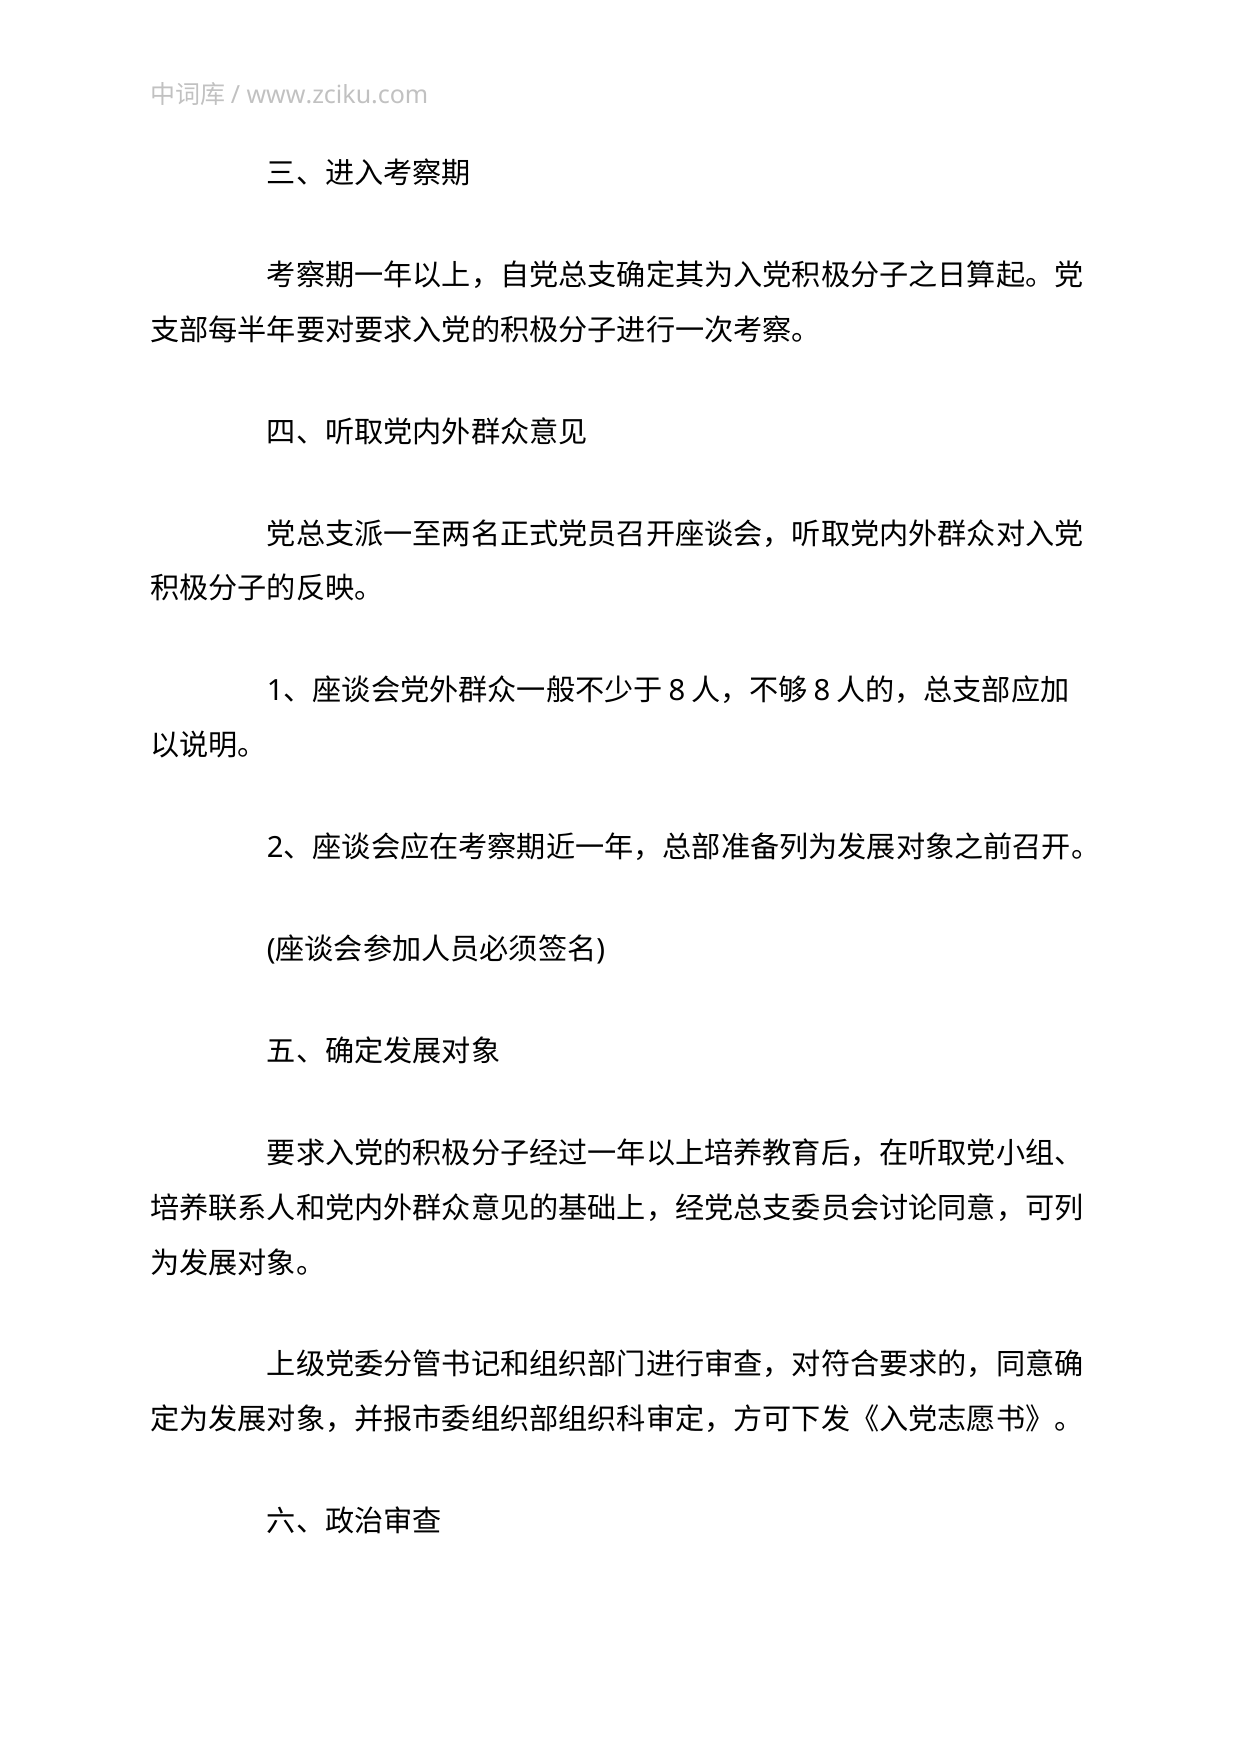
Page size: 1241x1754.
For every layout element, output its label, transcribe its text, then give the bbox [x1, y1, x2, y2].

text 三、进入考察期 [150, 150, 1090, 192]
text 要求入党的积极分子经过一年以上培养教育后，在听取党小组、培养联系人和党内外群众意见的基础上，经党总支委员会讨论同意，可列为发展对象。 [150, 1129, 1090, 1281]
text 2、座谈会应在考察期近一年，总部准备列为发展对象之前召开。 [150, 824, 1090, 866]
text 四、听取党内外群众意见 [150, 408, 1090, 451]
text 六、政治审查 [150, 1498, 1090, 1540]
text 考察期一年以上，自党总支确定其为入党积极分子之日算起。党支部每半年要对要求入党的积极分子进行一次考察。 [150, 252, 1090, 349]
text 上级党委分管书记和组织部门进行审查，对符合要求的，同意确定为发展对象，并报市委组织部组织科审定，方可下发《入党志愿书》。 [150, 1341, 1090, 1438]
text 党总支派一至两名正式党员召开座谈会，听取党内外群众对入党积极分子的反映。 [150, 510, 1090, 607]
text 五、确定发展对象 [150, 1028, 1090, 1070]
text 1、座谈会党外群众一般不少于8人，不够8人的，总支部应加以说明。 [150, 667, 1090, 764]
text (座谈会参加人员必须签名) [150, 926, 1090, 968]
